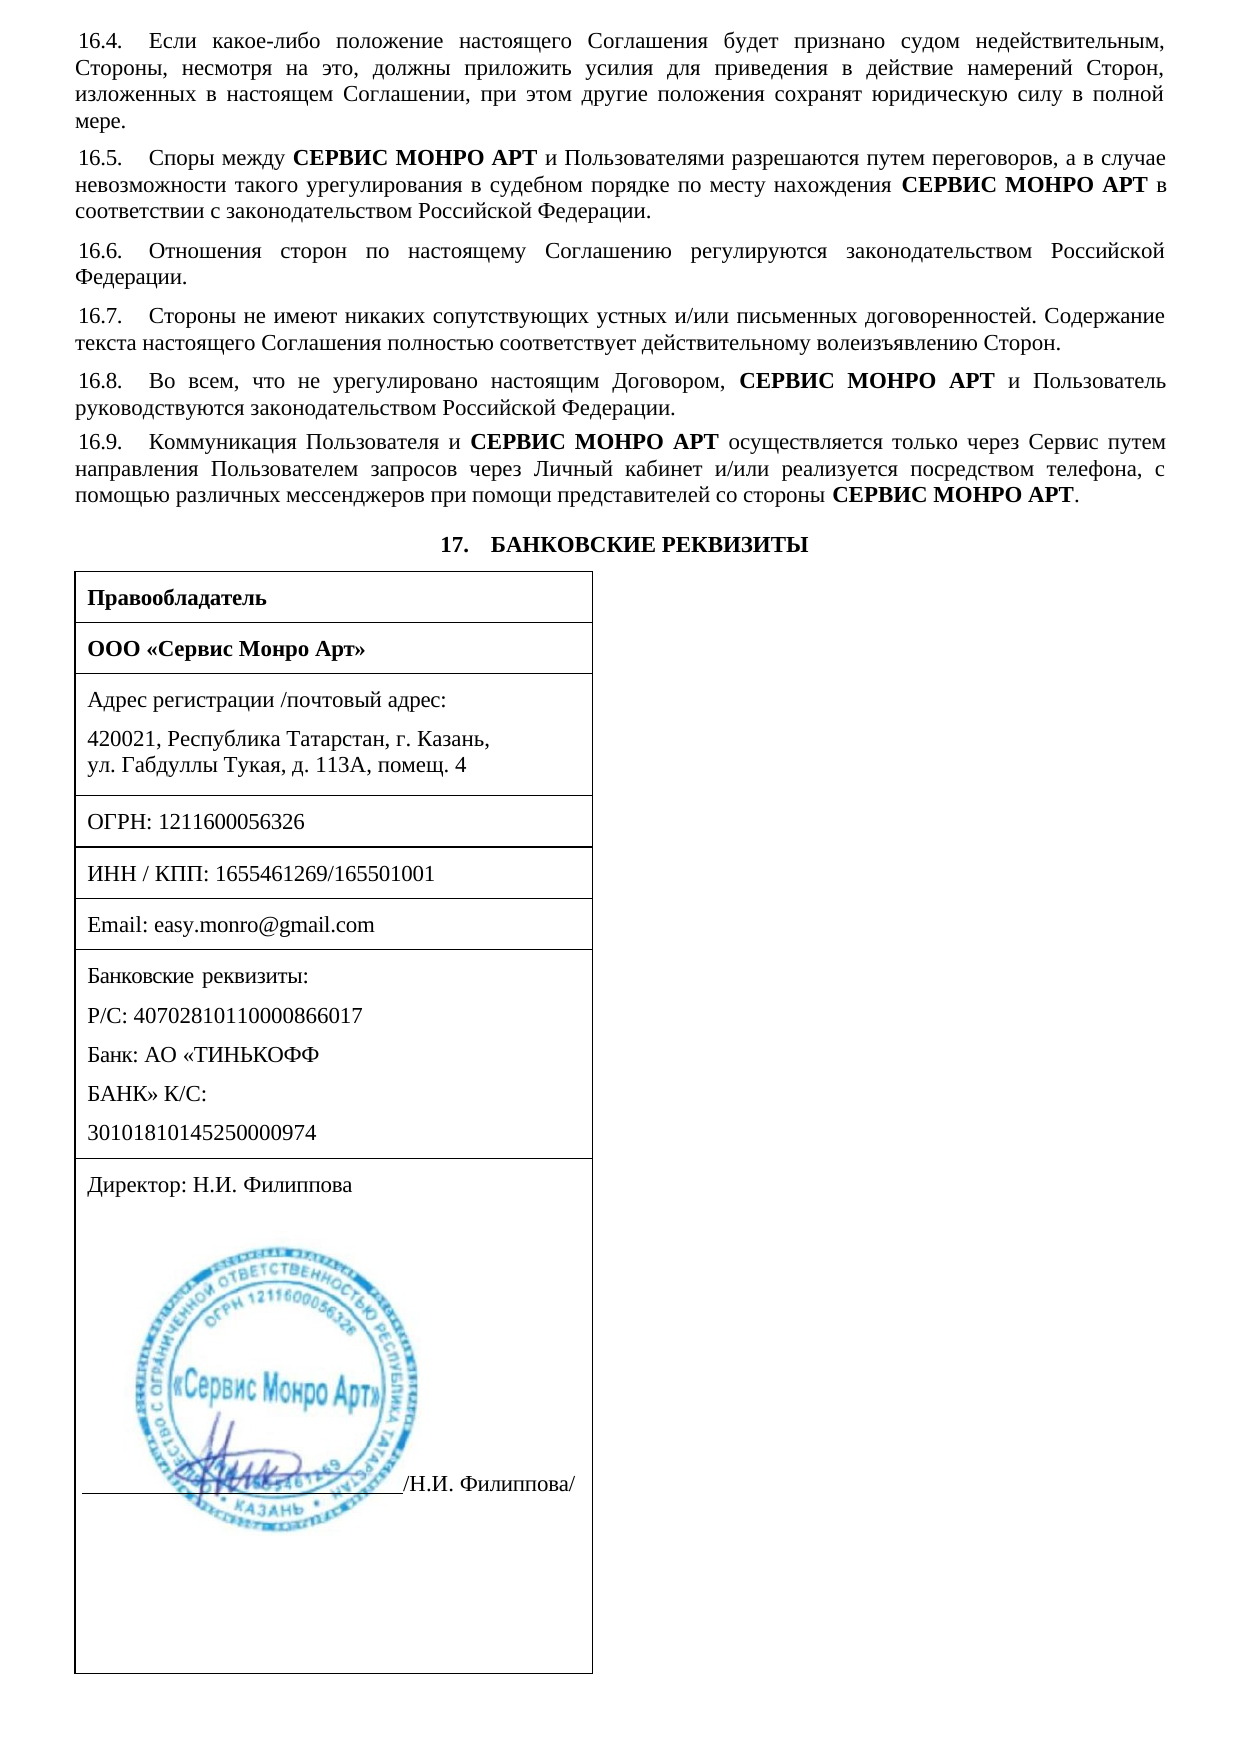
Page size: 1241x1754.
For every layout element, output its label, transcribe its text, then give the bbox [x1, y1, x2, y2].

list Если какое-либо положение настоящего Соглашения будет признано судом недействительным, Стороны, несмотря на это, должны приложить усилия для приведения в действие намерений Сторон, изложенных в настоящем Соглашении, при этом другие положения сохранят юридическую силу в полной мере. [75, 27, 1166, 133]
list Споры между СЕРВИС МОНРО АРТ и Пользователями разрешаются путем переговоров, а в случае невозможности такого урегулирования в судебном порядке по месту нахождения СЕРВИС МОНРО АРТ в соответствии с законодательством Российской Федерации. [75, 144, 1167, 223]
table_cell ОГРН: 1211600056326 [76, 796, 592, 846]
list Во всем, что не урегулировано настоящим Договором, СЕРВИС МОНРО АРТ и Пользователь руководствуются законодательством Российской Федерации. [75, 367, 1166, 420]
table_cell Директор: Н.И. Филиппова /Н.И. Филиппова/ [76, 1159, 592, 1673]
table_cell ИНН / КПП: 1655461269/165501001 [76, 848, 592, 898]
table_header Правообладатель [76, 572, 592, 622]
list Отношения сторон по настоящему Соглашению регулируются законодательством Российской Федерации. [75, 237, 1166, 290]
table_cell Email: easy.monro@gmail.com [76, 899, 592, 949]
table_cell Адрес регистрации /почтовый адрес: 420021, Республика Татарстан, г. Казань, ул. Габдуллы Тукая, д. 113А, помещ. 4 [76, 674, 592, 795]
table_cell Банковские реквизиты: Р/С: 40702810110000866017 Банк: АО «ТИНЬКОФФ БАНК» К/С: 30101810145250000974 [76, 950, 592, 1158]
table_cell ООО «Сервис Монро Арт» [76, 623, 592, 673]
list Стороны не имеют никаких сопутствующих устных и/или письменных договоренностей. Содержание текста настоящего Соглашения полностью соответствует действительному волеизъявлению Сторон. [75, 302, 1166, 355]
list БАНКОВСКИЕ РЕКВИЗИТЫ [440, 531, 1181, 558]
list Коммуникация Пользователя и СЕРВИС МОНРО АРТ осуществляется только через Сервис путем направления Пользователем запросов через Личный кабинет и/или реализуется посредством телефона, с помощью различных мессенджеров при помощи представителей со стороны СЕРВИС МОНРО АРТ. [75, 428, 1167, 507]
